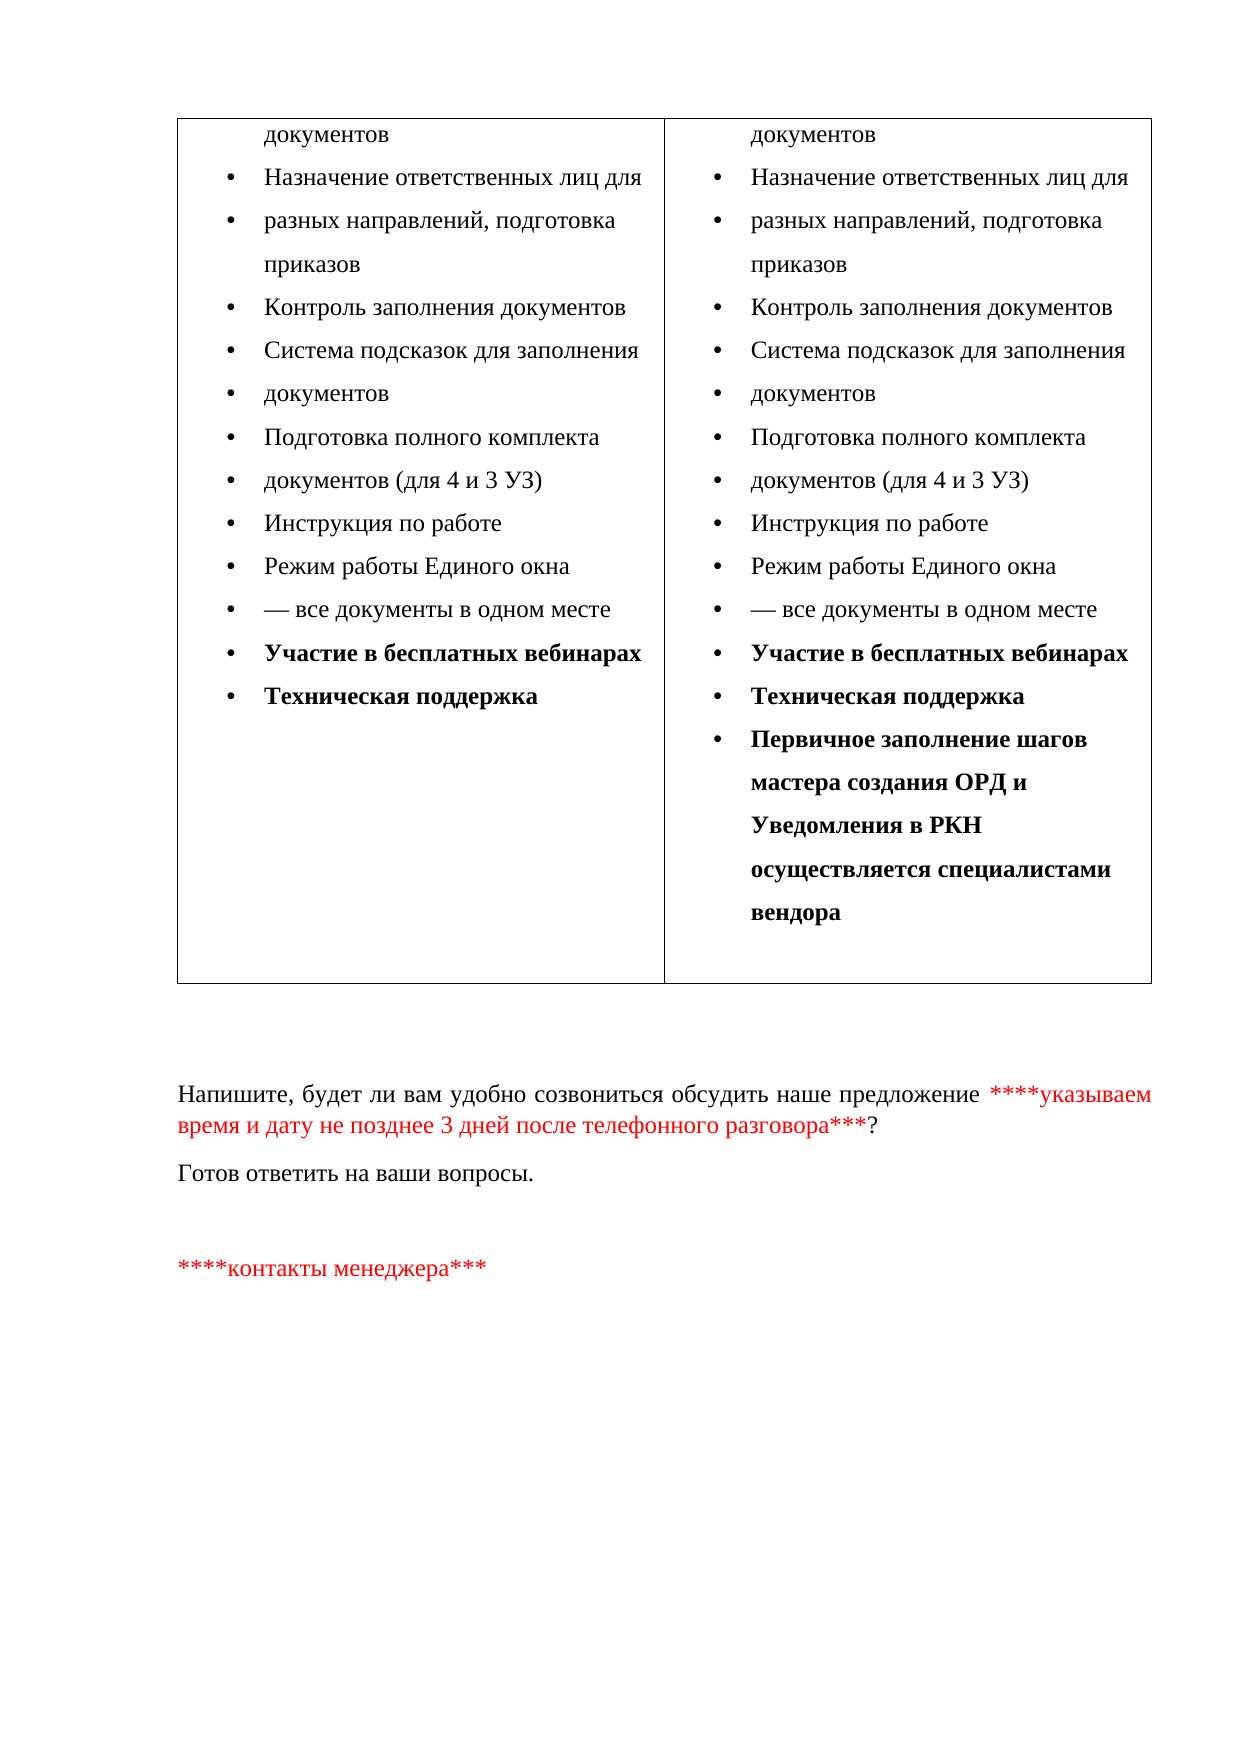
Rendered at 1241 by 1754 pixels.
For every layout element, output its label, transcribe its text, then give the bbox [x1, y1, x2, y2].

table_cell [178, 119, 664, 983]
text ****контакты менеджера*** [177, 1253, 1152, 1282]
text Напишите, будет ли вам удобно созвониться обсудить наше предложение ****указываем время и дату не позднее 3 дней после телефонного разговора***? [177, 1079, 1152, 1139]
text Готов ответить на ваши вопросы. [177, 1158, 1152, 1187]
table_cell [665, 119, 1151, 983]
